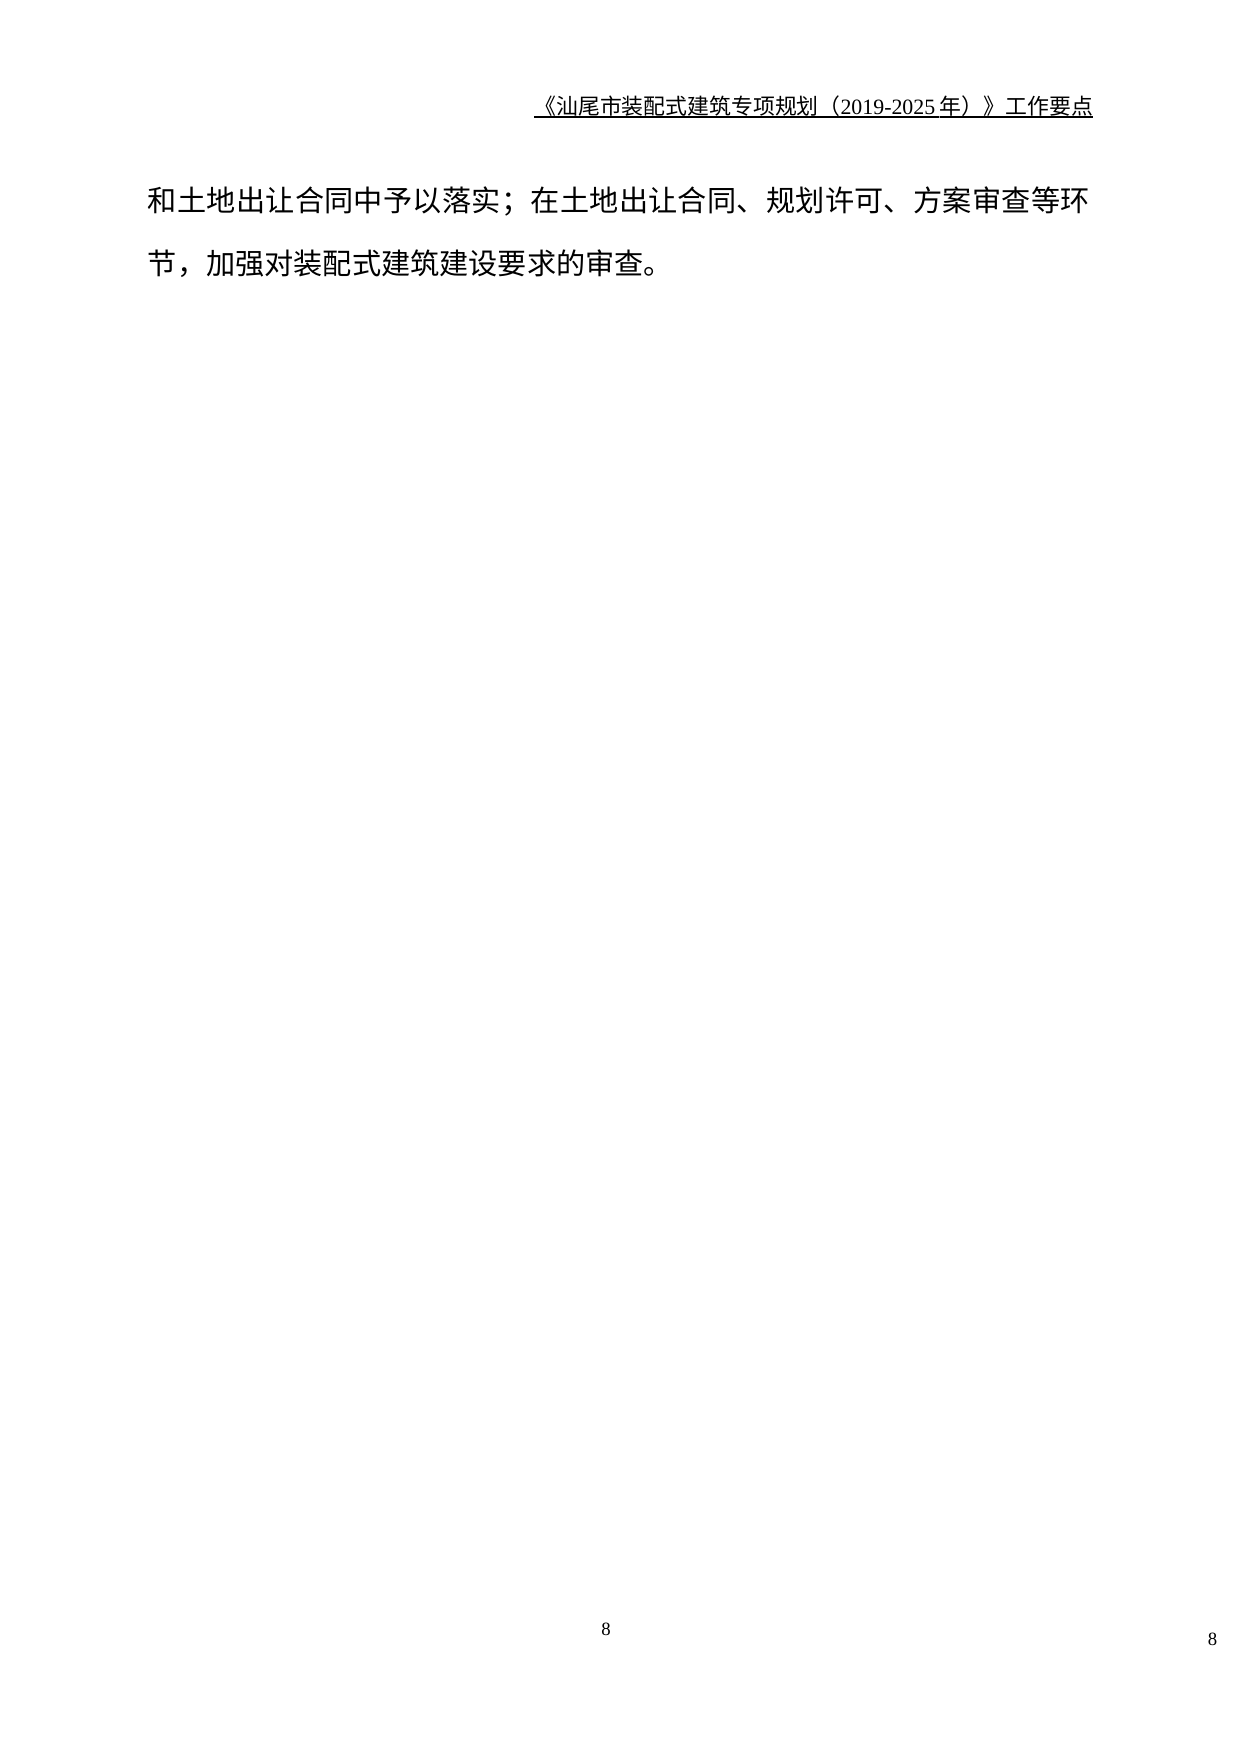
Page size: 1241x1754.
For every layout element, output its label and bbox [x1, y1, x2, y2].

text [148, 177, 1092, 283]
